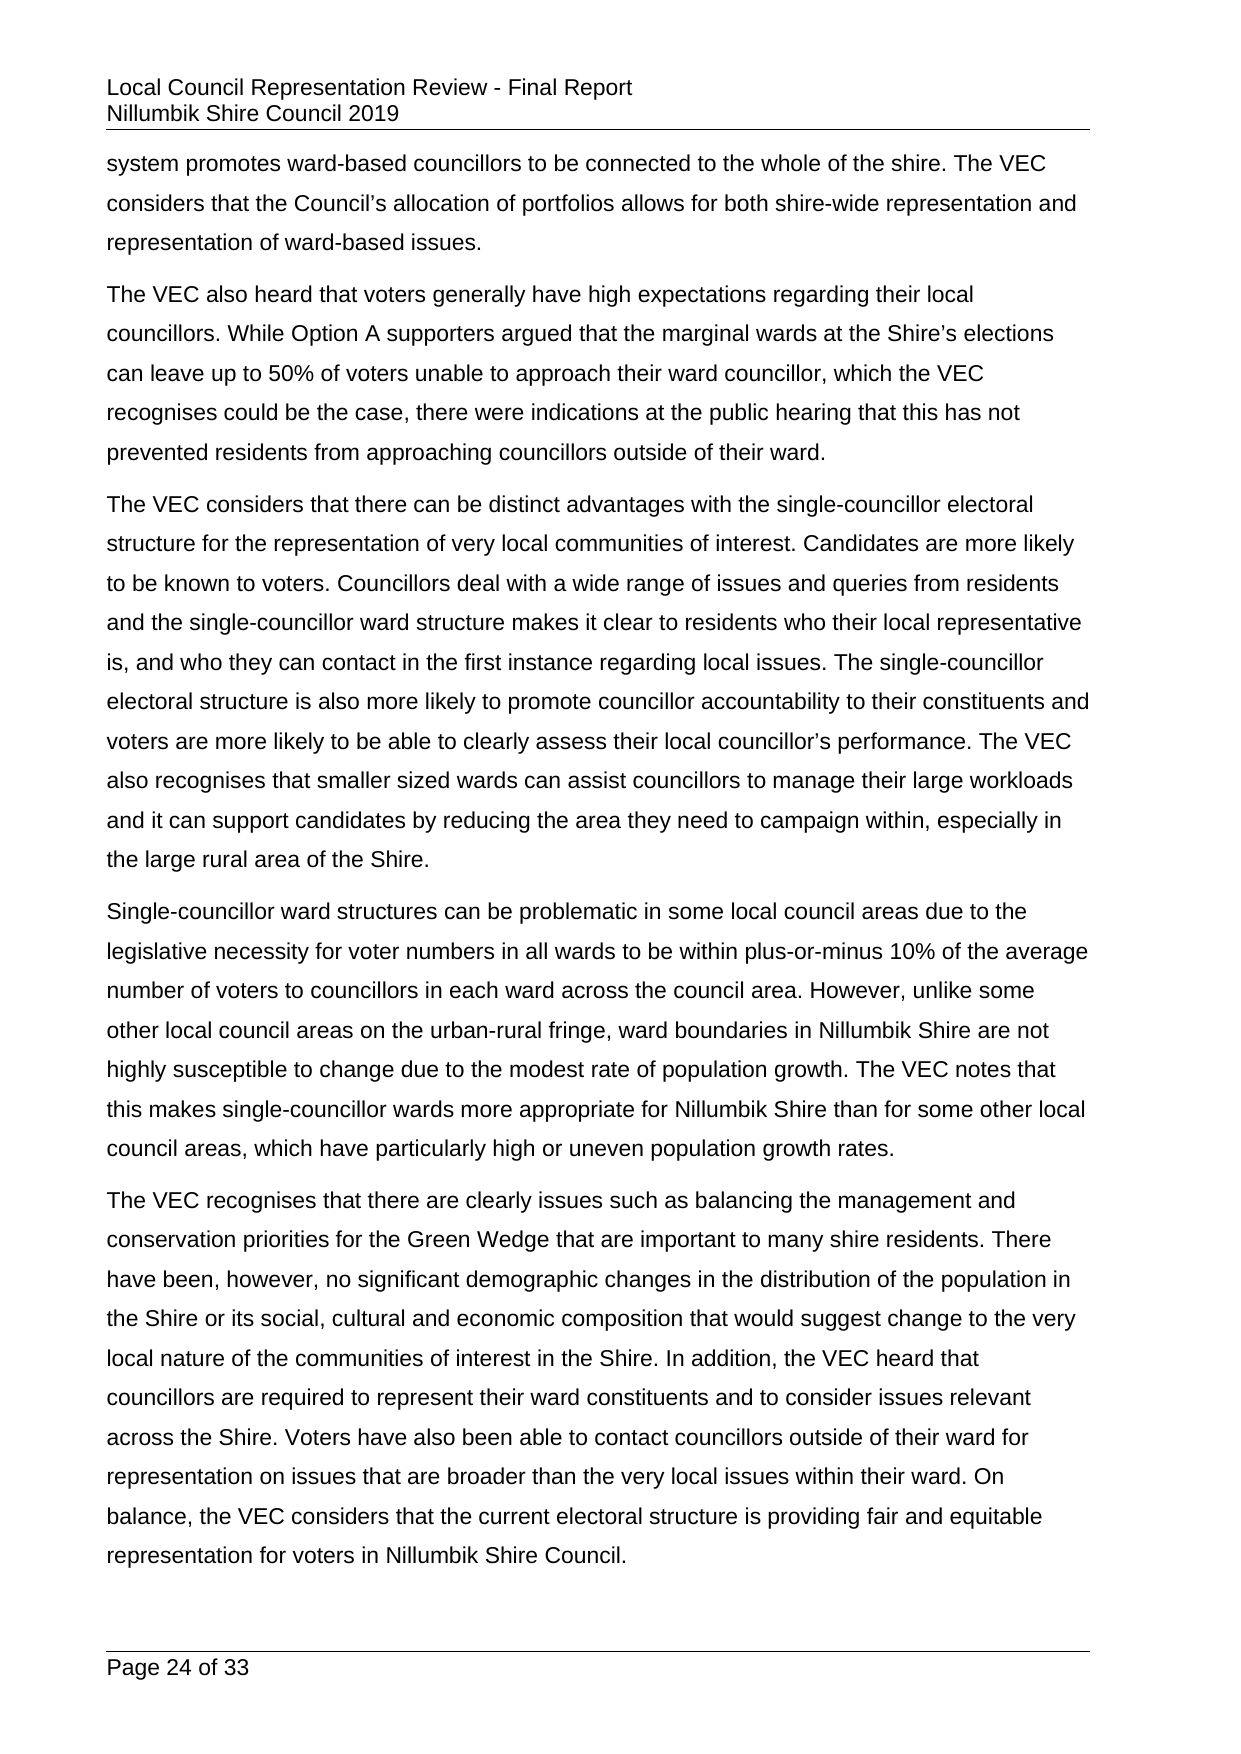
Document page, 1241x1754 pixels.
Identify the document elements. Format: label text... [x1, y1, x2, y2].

text The VEC considers that there can be distinct advantages with the single-councillor electoral structure for the representation of very local communities of interest. Candidates are more likely to be known to voters. Councillors deal with a wide range of issues and queries from residents and the single-councillor ward structure makes it clear to residents who their local representative is, and who they can contact in the first instance regarding local issues. The single-councillor electoral structure is also more likely to promote councillor accountability to their constituents and voters are more likely to be able to clearly assess their local councillor’s performance. The VEC also recognises that smaller sized wards can assist councillors to manage their large workloads and it can support candidates by reducing the area they need to campaign within, especially in the large rural area of the Shire. [106, 491, 1090, 872]
text Single-councillor ward structures can be problematic in some local council areas due to the legislative necessity for voter numbers in all wards to be within plus-or-minus 10% of the average number of voters to councillors in each ward across the council area. However, unlike some other local council areas on the urban-rural fringe, ward boundaries in Nillumbik Shire are not highly susceptible to change due to the modest rate of population growth. The VEC notes that this makes single-councillor wards more appropriate for Nillumbik Shire than for some other local council areas, which have particularly high or uneven population growth rates. [106, 898, 1090, 1161]
text The VEC recognises that there are clearly issues such as balancing the management and conservation priorities for the Green Wedge that are important to many shire residents. There have been, however, no significant demographic changes in the distribution of the population in the Shire or its social, cultural and economic composition that would suggest change to the very local nature of the communities of interest in the Shire. In addition, the VEC heard that councillors are required to represent their ward constituents and to consider issues relevant across the Shire. Voters have also been able to contact councillors outside of their ward for representation on issues that are broader than the very local issues within their ward. On balance, the VEC considers that the current electoral structure is providing fair and equitable representation for voters in Nillumbik Shire Council. [106, 1187, 1090, 1569]
text The VEC also heard that voters generally have high expectations regarding their local councillors. While Option A supporters argued that the marginal wards at the Shire’s elections can leave up to 50% of voters unable to approach their ward councillor, which the VEC recognises could be the case, there were indications at the public hearing that this has not prevented residents from approaching councillors outside of their ward. [106, 281, 1090, 465]
